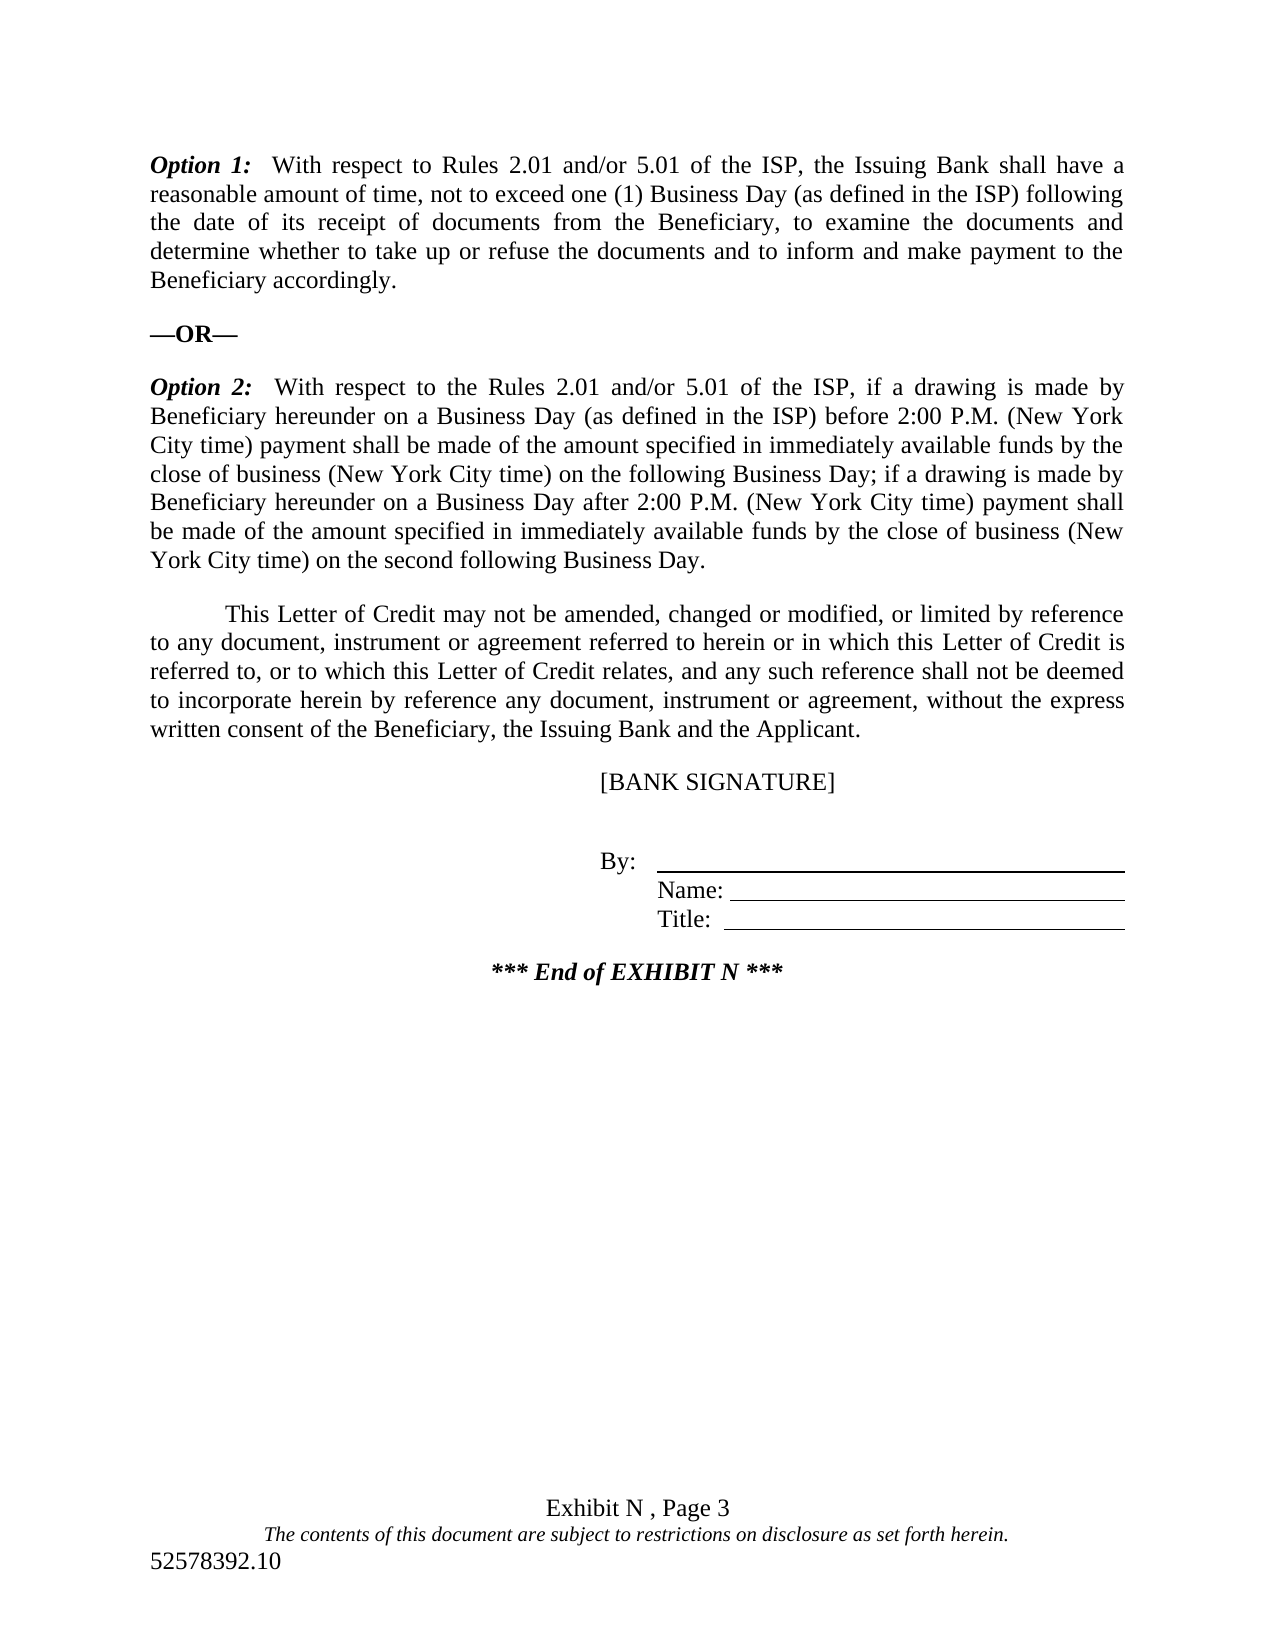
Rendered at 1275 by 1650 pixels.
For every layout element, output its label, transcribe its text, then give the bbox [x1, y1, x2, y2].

text By: Name: Title: [600, 846, 1125, 932]
text Option 1: With respect to Rules 2.01 and/or 5.01 of the ISP, the Issuing Bank shall have a reasonable amount of time, not to exceed one (1) Business Day (as defined in the ISP) following the date of its receipt of documents from the Beneficiary, to examine the documents and determine whether to take up or refuse the documents and to inform and make payment to the Beneficiary accordingly. [150, 150, 1125, 294]
text —OR— [150, 319, 1125, 347]
text This Letter of Credit may not be amended, changed or modified, or limited by reference to any document, instrument or agreement referred to herein or in which this Letter of Credit is referred to, or to which this Letter of Credit relates, and any such reference shall not be deemed to incorporate herein by reference any document, instrument or agreement, without the express written consent of the Beneficiary, the Issuing Bank and the Applicant. [150, 599, 1125, 742]
text [BANK SIGNATURE] [600, 767, 1125, 796]
text Option 2: With respect to the Rules 2.01 and/or 5.01 of the ISP, if a drawing is made by Beneficiary hereunder on a Business Day (as defined in the ISP) before 2:00 P.M. (New York City time) payment shall be made of the amount specified in immediately available funds by the close of business (New York City time) on the following Business Day; if a drawing is made by Beneficiary hereunder on a Business Day after 2:00 P.M. (New York City time) payment shall be made of the amount specified in immediately available funds by the close of business (New York City time) on the second following Business Day. [150, 372, 1125, 574]
text *** End of EXHIBIT N *** [150, 957, 1125, 986]
